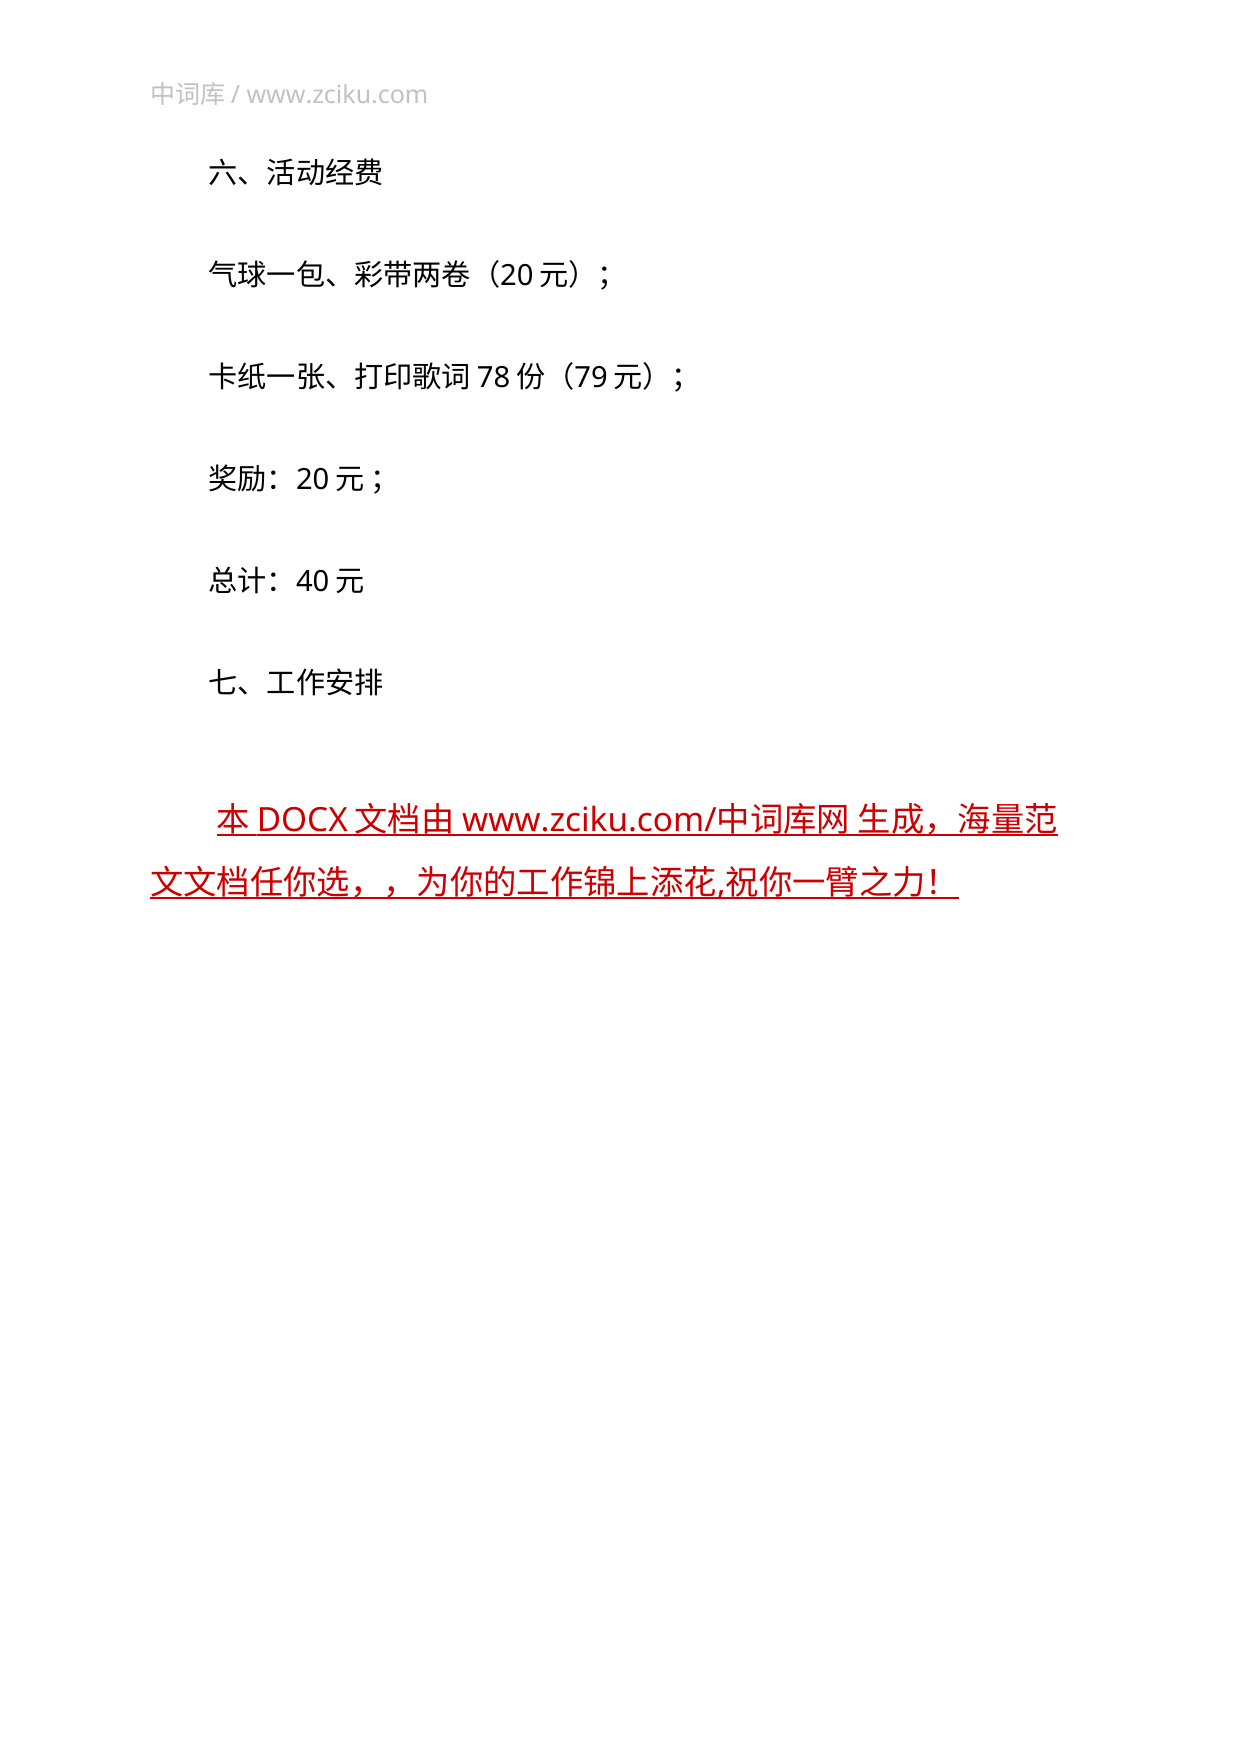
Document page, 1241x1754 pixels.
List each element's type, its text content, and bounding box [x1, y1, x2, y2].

text 卡纸一张、打印歌词78份（79元）； [150, 354, 1090, 396]
text 奖励：20元 ； [150, 456, 1090, 498]
text 总计：40元 [150, 558, 1090, 600]
text 气球一包、彩带两卷（20元）； [150, 252, 1090, 294]
text 六、活动经费 [150, 150, 1090, 192]
text 本DOCX文档由 www.zciku.com/中词库网 生成，海量范文文档任你选，，为你的工作锦上添花,祝你一臂之力！ [150, 793, 1090, 904]
text 七、工作安排 [150, 660, 1090, 702]
